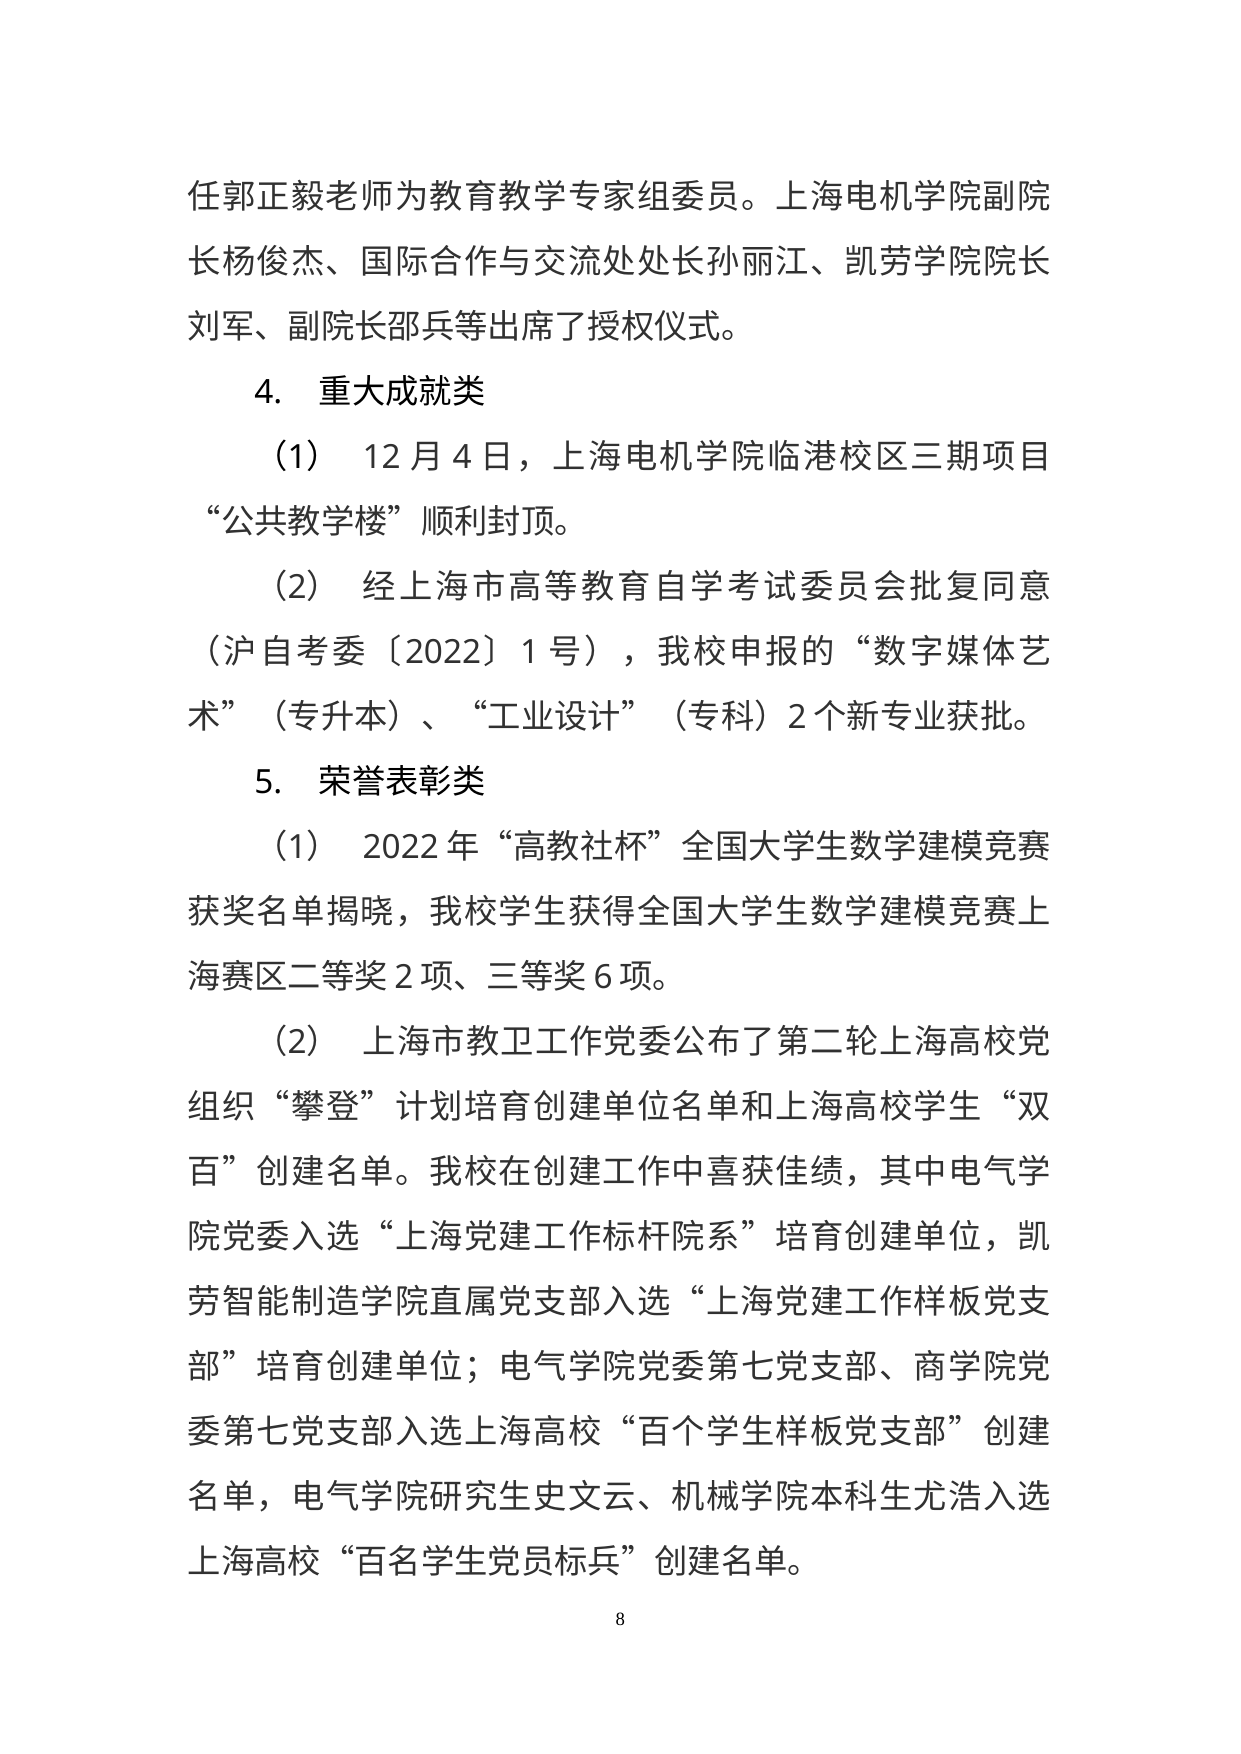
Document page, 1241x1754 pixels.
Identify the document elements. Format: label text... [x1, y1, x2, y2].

list 重大成就类 [254, 357, 1053, 422]
list 2022年“高教社杯”全国大学生数学建模竞赛获奖名单揭晓，我校学生获得全国大学生数学建模竞赛上海赛区二等奖2项、三等奖6项。 [187, 812, 1053, 1007]
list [187, 162, 1053, 357]
list 12月4日，上海电机学院临港校区三期项目“公共教学楼”顺利封顶。 [187, 422, 1053, 552]
list 上海市教卫工作党委公布了第二轮上海高校党组织“攀登”计划培育创建单位名单和上海高校学生“双百”创建名单。我校在创建工作中喜获佳绩，其中电气学院党委入选“上海党建工作标杆院系”培育创建单位，凯劳智能制造学院直属党支部入选“上海党建工作样板党支部”培育创建单位；电气学院党委第七党支部、商学院党委第七党支部入选上海高校“百个学生样板党支部”创建名单，电气学院研究生史文云、机械学院本科生尤浩入选上海高校“百名学生党员标兵”创建名单。 [187, 1007, 1053, 1592]
list 荣誉表彰类 [254, 747, 1053, 812]
list 经上海市高等教育自学考试委员会批复同意（沪自考委〔2022〕1号），我校申报的“数字媒体艺术”（专升本）、“工业设计”（专科）2个新专业获批。 [187, 552, 1053, 747]
